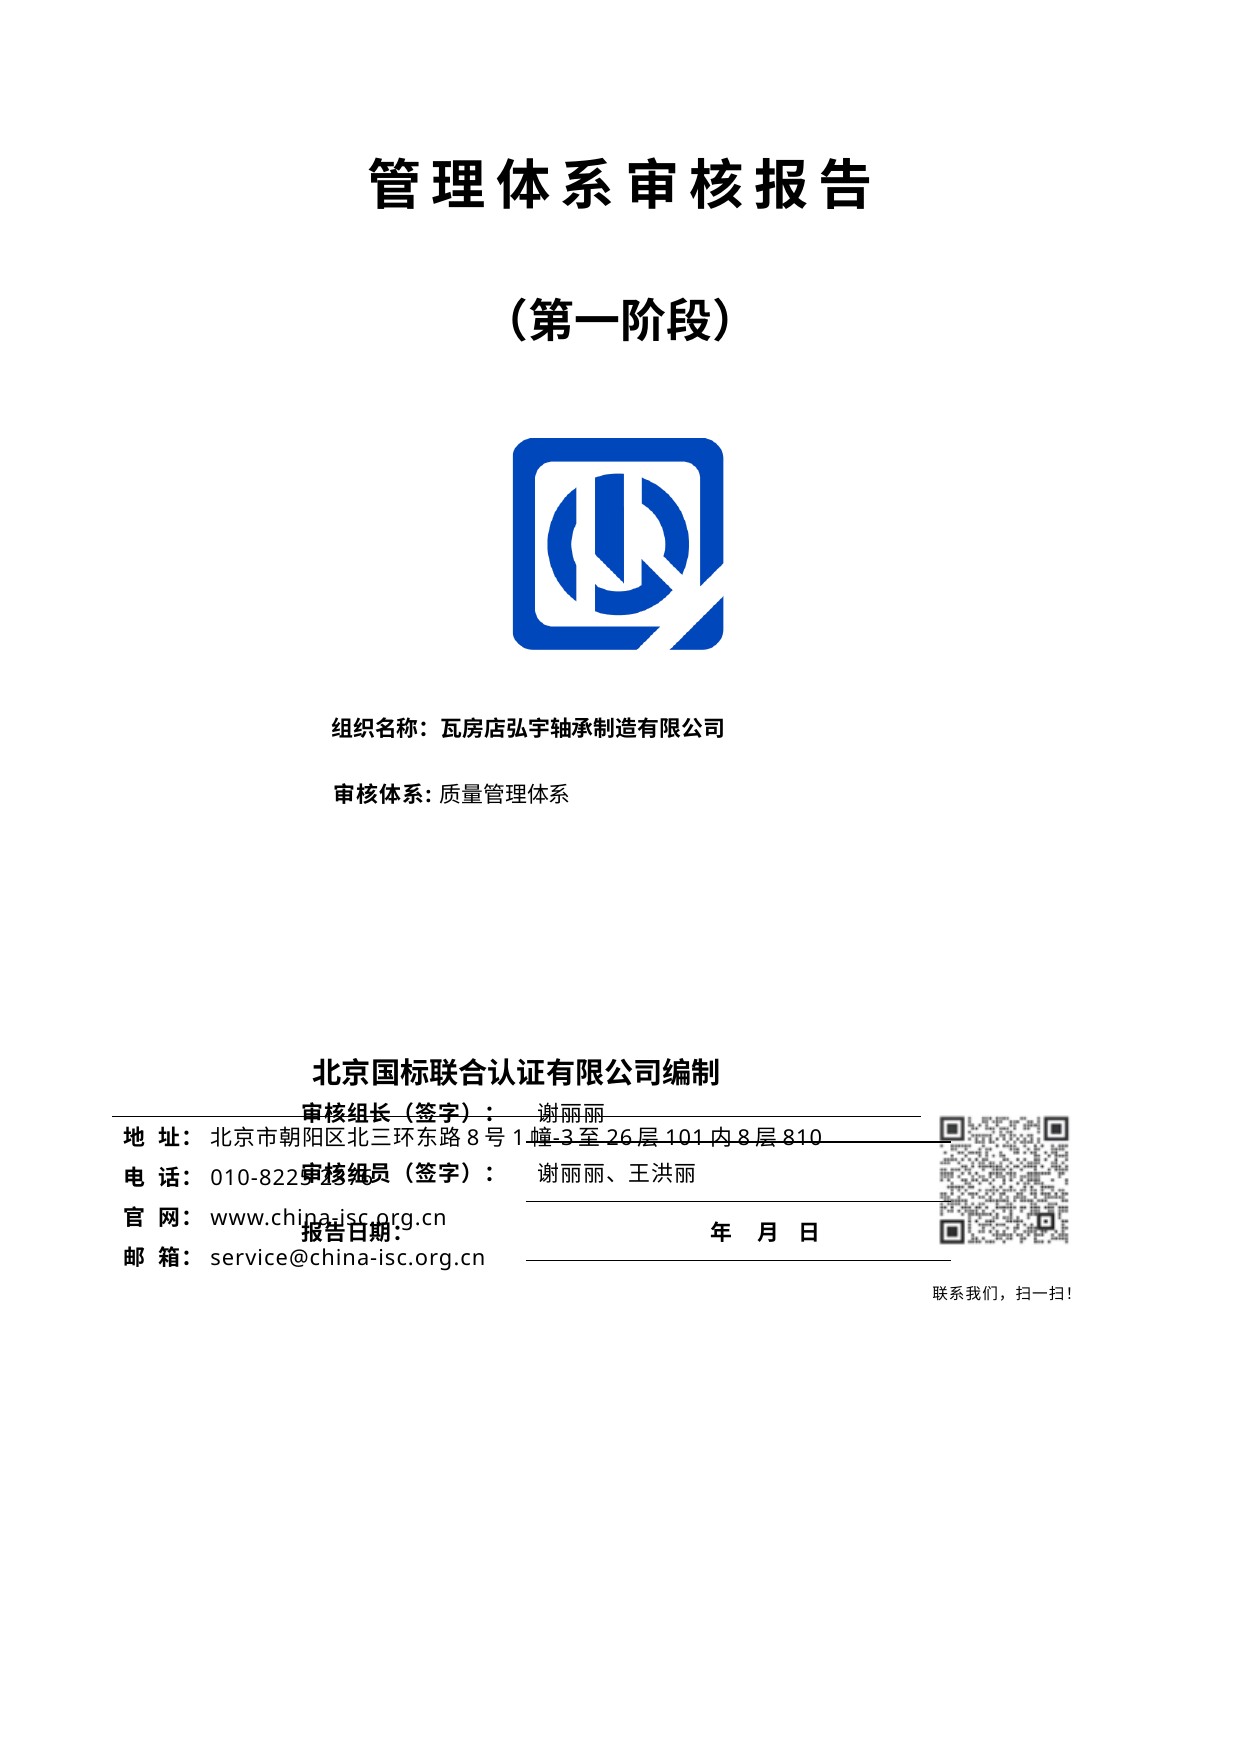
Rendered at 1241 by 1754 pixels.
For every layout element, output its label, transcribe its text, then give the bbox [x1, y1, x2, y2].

table_cell 审核组员（签字）： [290, 1141, 526, 1201]
table_header 联系我们，扫一扫！ [921, 1039, 1150, 1312]
table_header 北京国标联合认证有限公司编制 [112, 1039, 921, 1116]
table_header 审核组长（签字）： [290, 1083, 526, 1141]
text 管理体系审核报告 [112, 132, 1128, 230]
text 组织名称：瓦房店弘宇轴承制造有限公司 [112, 710, 1128, 743]
picture [951, 1111, 1078, 1254]
text （第一阶段） [112, 269, 1128, 367]
picture [512, 438, 724, 650]
table_cell 报告日期： [290, 1201, 526, 1259]
text 审核体系: 质量管理体系 [333, 777, 1128, 810]
table_header 谢丽丽 [526, 1083, 951, 1141]
table_cell 年 月 日 [526, 1202, 951, 1259]
table_cell 谢丽丽、王洪丽 [526, 1143, 951, 1201]
table_cell 地 址： 北京市朝阳区北三环东路8号1幢-3至26层101内8层810 电 话： 010-8225 2376 官 网： www.china-isc.org.cn 邮 箱： service@china-isc.org.cn [112, 1117, 921, 1312]
